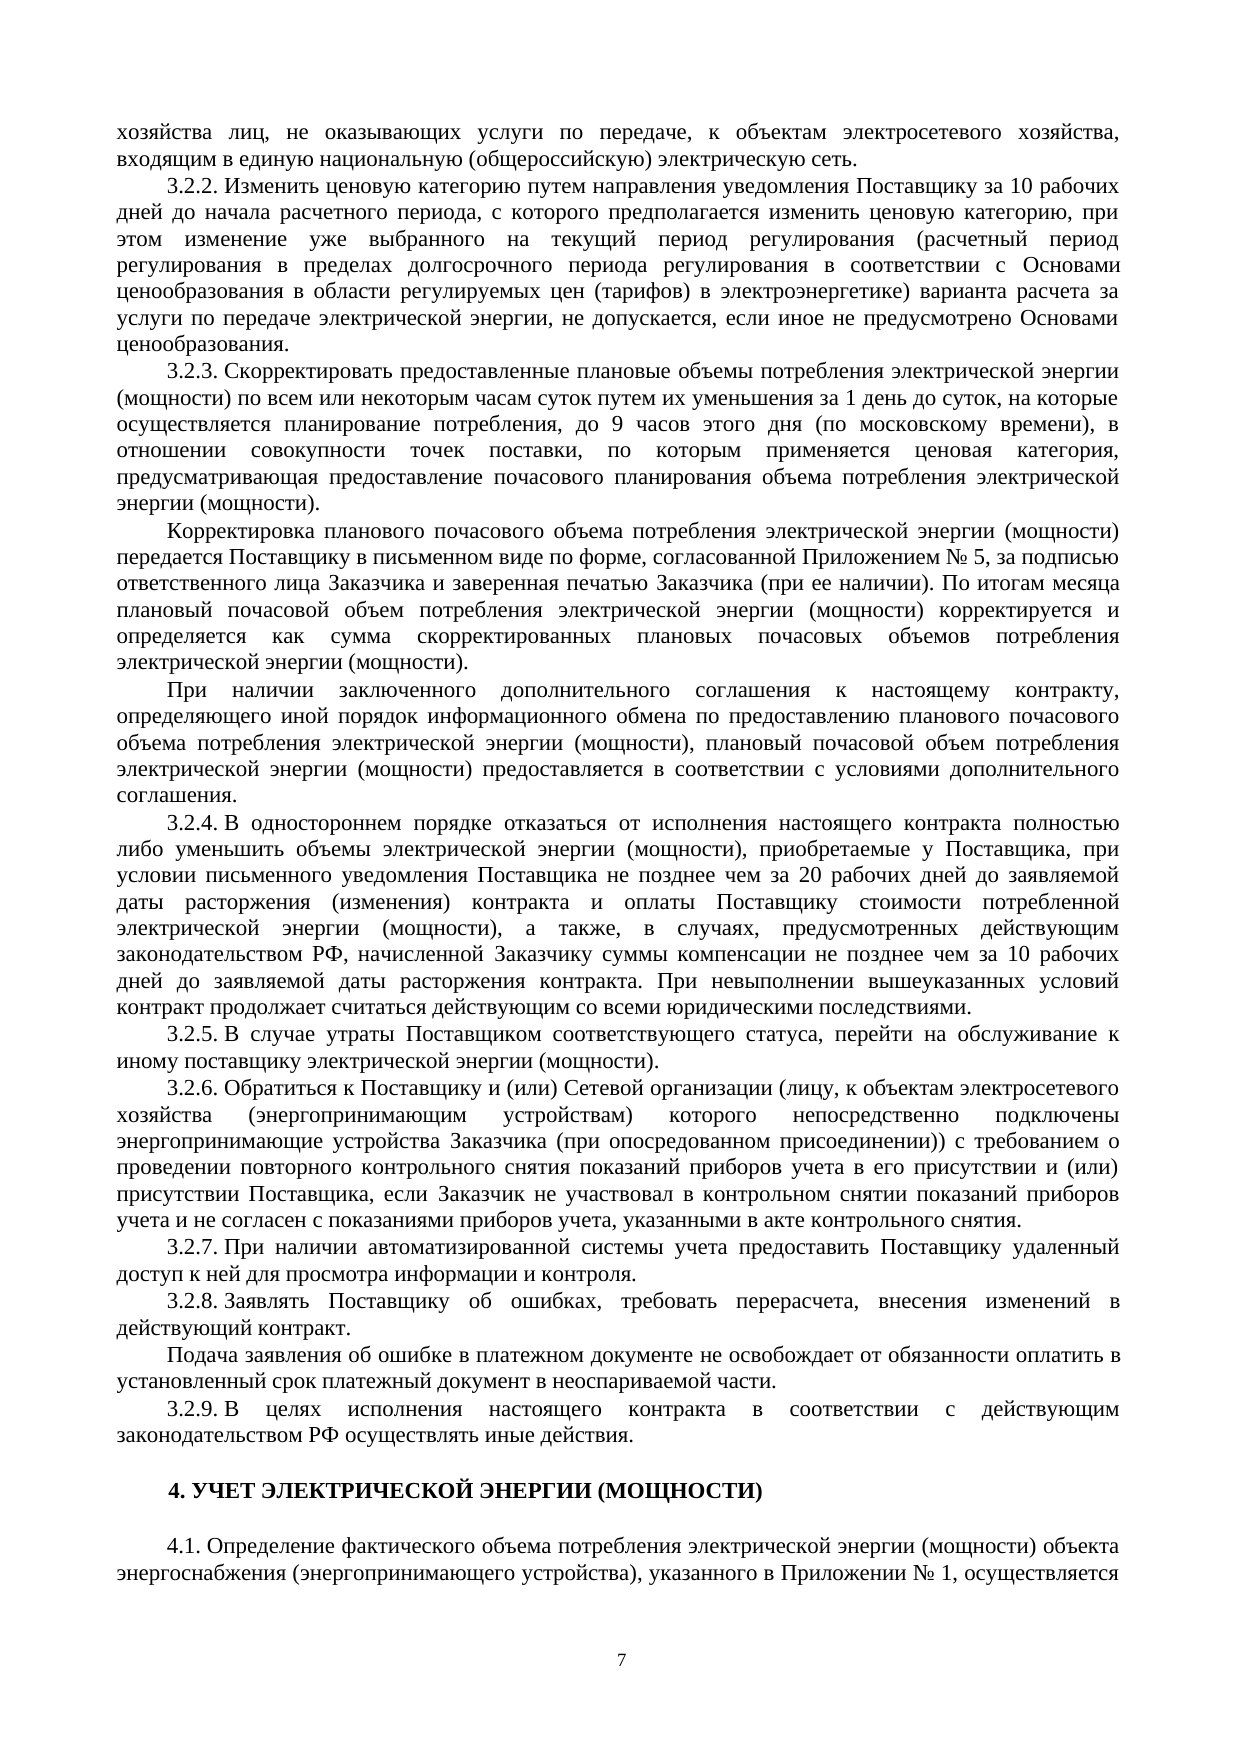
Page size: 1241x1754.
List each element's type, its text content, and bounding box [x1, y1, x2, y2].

text Подача заявления об ошибке в платежном документе не освобождает от обязанности оплатить в установленный срок платежный документ в неоспариваемой части. [116, 1341, 1122, 1394]
text 3.2.5. В случае утраты Поставщиком соответствующего статуса, перейти на обслуживание к иному поставщику электрической энергии (мощности). [116, 1021, 1121, 1073]
subtitle 4. УЧЕТ ЭЛЕКТРИЧЕСКОЙ ЭНЕРГИИ (МОЩНОСТИ) [118, 1477, 1122, 1504]
text 3.2.3. Скорректировать предоставленные плановые объемы потребления электрической энергии (мощности) по всем или некоторым часам суток путем их уменьшения за 1 день до суток, на которые осуществляется планирование потребления, до 9 часов этого дня (по московскому времени), в отношении совокупности точек поставки, по которым применяется ценовая категория, предусматривающая предоставление почасового планирования объема потребления электрической энергии (мощности). [116, 357, 1121, 516]
text 3.2.7. При наличии автоматизированной системы учета предоставить Поставщику удаленный доступ к ней для просмотра информации и контроля. [116, 1233, 1121, 1286]
text 3.2.4. В одностороннем порядке отказаться от исполнения настоящего контракта полностью либо уменьшить объемы электрической энергии (мощности), приобретаемые у Поставщика, при условии письменного уведомления Поставщика не позднее чем за 20 рабочих дней до заявляемой даты расторжения (изменения) контракта и оплаты Поставщику стоимости потребленной электрической энергии (мощности), а также, в случаях, предусмотренных действующим законодательством РФ, начисленной Заказчику суммы компенсации не позднее чем за 10 рабочих дней до заявляемой даты расторжения контракта. При невыполнении вышеуказанных условий контракт продолжает считаться действующим со всеми юридическими последствиями. [116, 809, 1121, 1019]
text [116, 118, 1121, 171]
text 3.2.9. В целях исполнения настоящего контракта в соответствии с действующим законодательством РФ осуществлять иные действия. [116, 1395, 1121, 1447]
text 3.2.8. Заявлять Поставщику об ошибках, требовать перерасчета, внесения изменений в действующий контракт. [116, 1287, 1122, 1340]
text 3.2.2. Изменить ценовую категорию путем направления уведомления Поставщику за 10 рабочих дней до начала расчетного периода, с которого предполагается изменить ценовую категорию, при этом изменение уже выбранного на текущий период регулирования (расчетный период регулирования в пределах долгосрочного периода регулирования в соответствии с Основами ценообразования в области регулируемых цен (тарифов) в электроэнергетике) варианта расчета за услуги по передаче электрической энергии, не допускается, если иное не предусмотрено Основами ценообразования. [116, 172, 1121, 356]
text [116, 1532, 1121, 1585]
text Корректировка планового почасового объема потребления электрической энергии (мощности) передается Поставщику в письменном виде по форме, согласованной Приложением № 5, за подписью ответственного лица Заказчика и заверенная печатью Заказчика (при ее наличии). По итогам месяца плановый почасовой объем потребления электрической энергии (мощности) корректируется и определяется как сумма скорректированных плановых почасовых объемов потребления электрической энергии (мощности). [116, 517, 1121, 675]
text При наличии заключенного дополнительного соглашения к настоящему контракту, определяющего иной порядок информационного обмена по предоставлению планового почасового объема потребления электрической энергии (мощности), плановый почасовой объем потребления электрической энергии (мощности) предоставляется в соответствии с условиями дополнительного соглашения. [116, 676, 1121, 808]
text 3.2.6. Обратиться к Поставщику и (или) Сетевой организации (лицу, к объектам электросетевого хозяйства (энергопринимающим устройствам) которого непосредственно подключены энергопринимающие устройства Заказчика (при опосредованном присоединении)) с требованием о проведении повторного контрольного снятия показаний приборов учета в его присутствии и (или) присутствии Поставщика, если Заказчик не участвовал в контрольном снятии показаний приборов учета и не согласен с показаниями приборов учета, указанными в акте контрольного снятия. [116, 1074, 1121, 1232]
